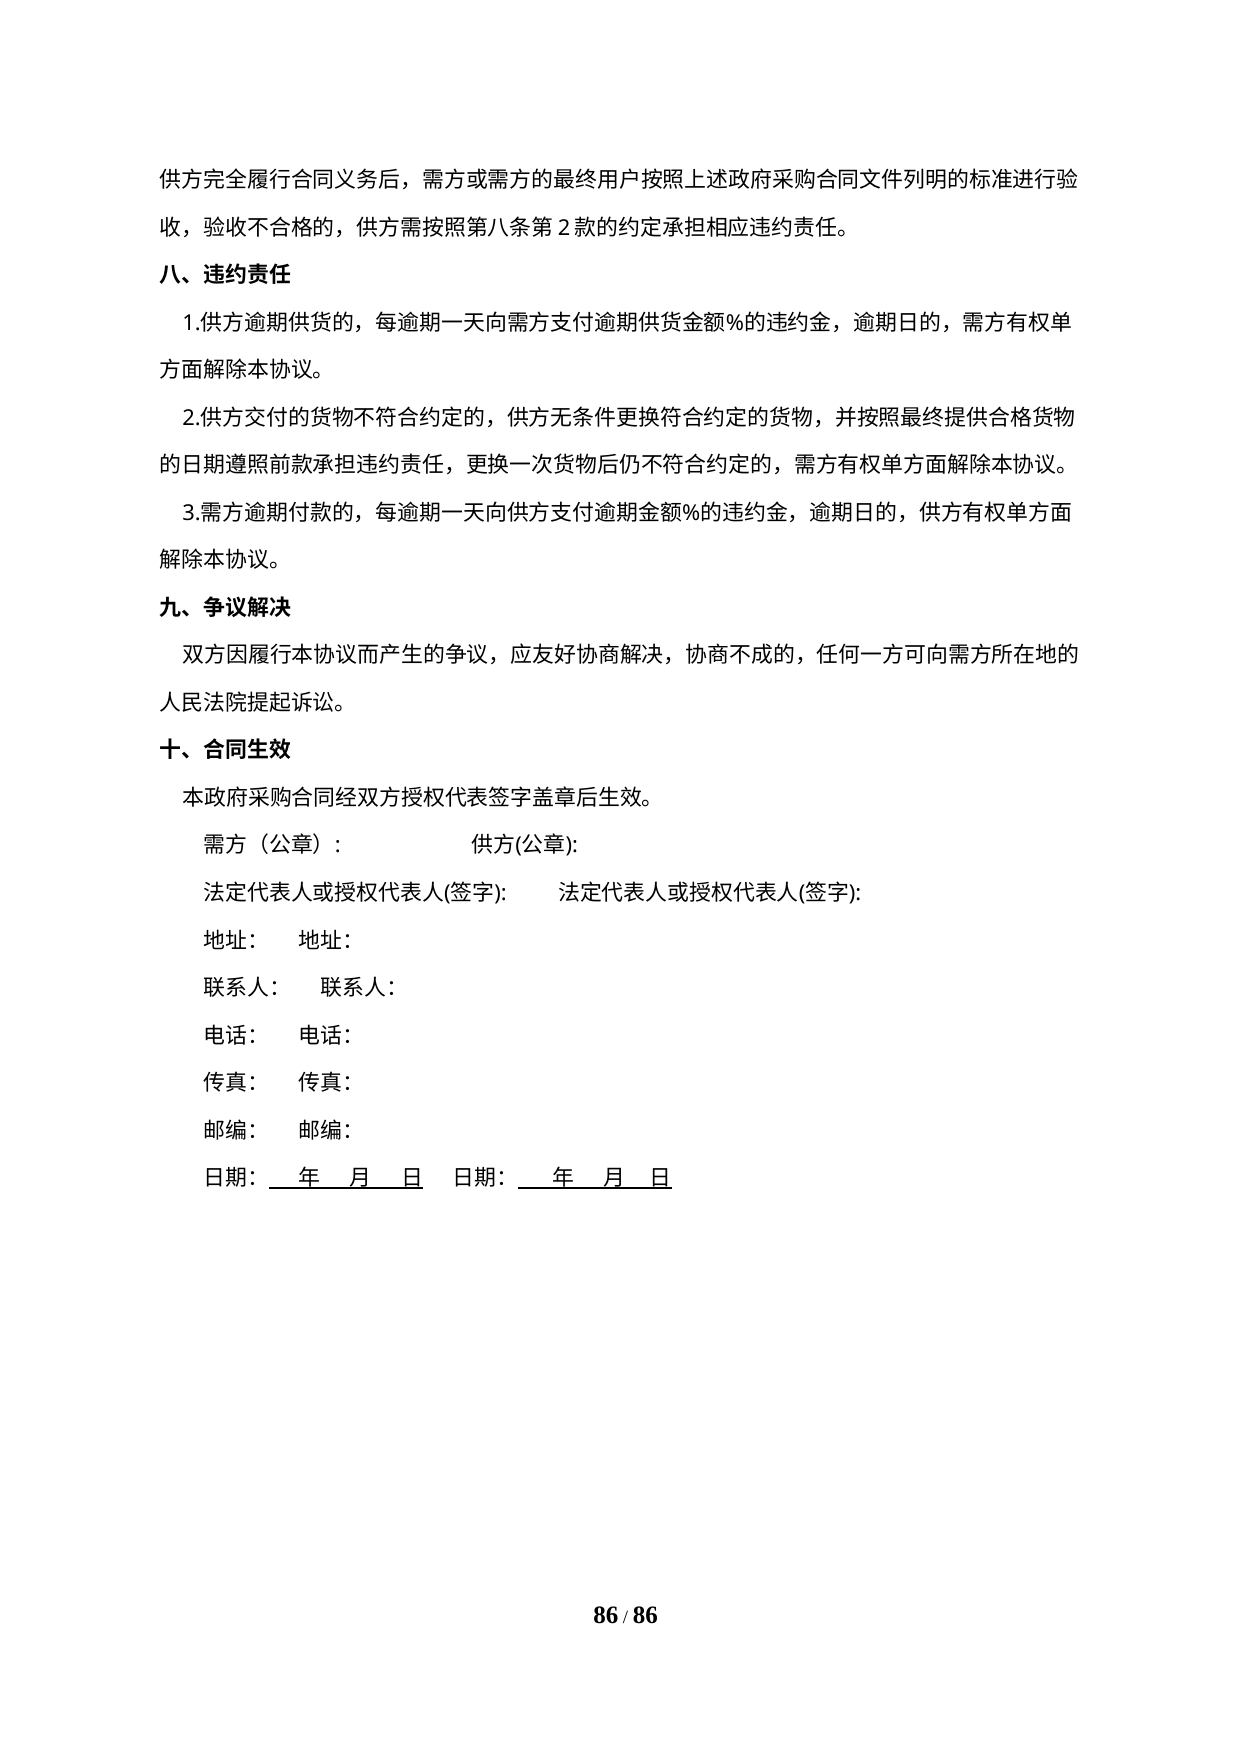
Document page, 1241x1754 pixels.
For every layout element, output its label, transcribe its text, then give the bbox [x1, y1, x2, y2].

text 双方因履行本协议而产生的争议，应友好协商解决，协商不成的，任何一方可向需方所在地的人民法院提起诉讼。 [159, 637, 1087, 717]
text 联系人： 联系人： [159, 970, 1087, 1002]
text 九、争议解决 [159, 590, 1087, 622]
text 电话： 电话： [159, 1018, 1087, 1049]
text 日期： 年 月 日 日期： 年 月 日 [159, 1160, 1087, 1192]
text 本政府采购合同经双方授权代表签字盖章后生效。 [159, 780, 1087, 812]
text 邮编： 邮编： [159, 1113, 1087, 1144]
text 八、违约责任 [159, 257, 1087, 289]
text 地址： 地址： [159, 923, 1087, 954]
text 供方完全履行合同义务后，需方或需方的最终用户按照上述政府采购合同文件列明的标准进行验收，验收不合格的，供方需按照第八条第2款的约定承担相应违约责任。 [159, 162, 1087, 241]
text 十、合同生效 [159, 732, 1087, 764]
text 2.供方交付的货物不符合约定的，供方无条件更换符合约定的货物，并按照最终提供合格货物的日期遵照前款承担违约责任，更换一次货物后仍不符合约定的，需方有权单方面解除本协议。 [159, 400, 1087, 479]
text 传真： 传真： [159, 1065, 1087, 1097]
text 1.供方逾期供货的，每逾期一天向需方支付逾期供货金额%的违约金，逾期日的，需方有权单方面解除本协议。 [159, 304, 1087, 384]
text 3.需方逾期付款的，每逾期一天向供方支付逾期金额%的违约金，逾期日的，供方有权单方面解除本协议。 [159, 495, 1087, 574]
text 法定代表人或授权代表人(签字): 法定代表人或授权代表人(签字): [159, 875, 1087, 907]
text 需方（公章）: 供方(公章): [159, 827, 1087, 859]
